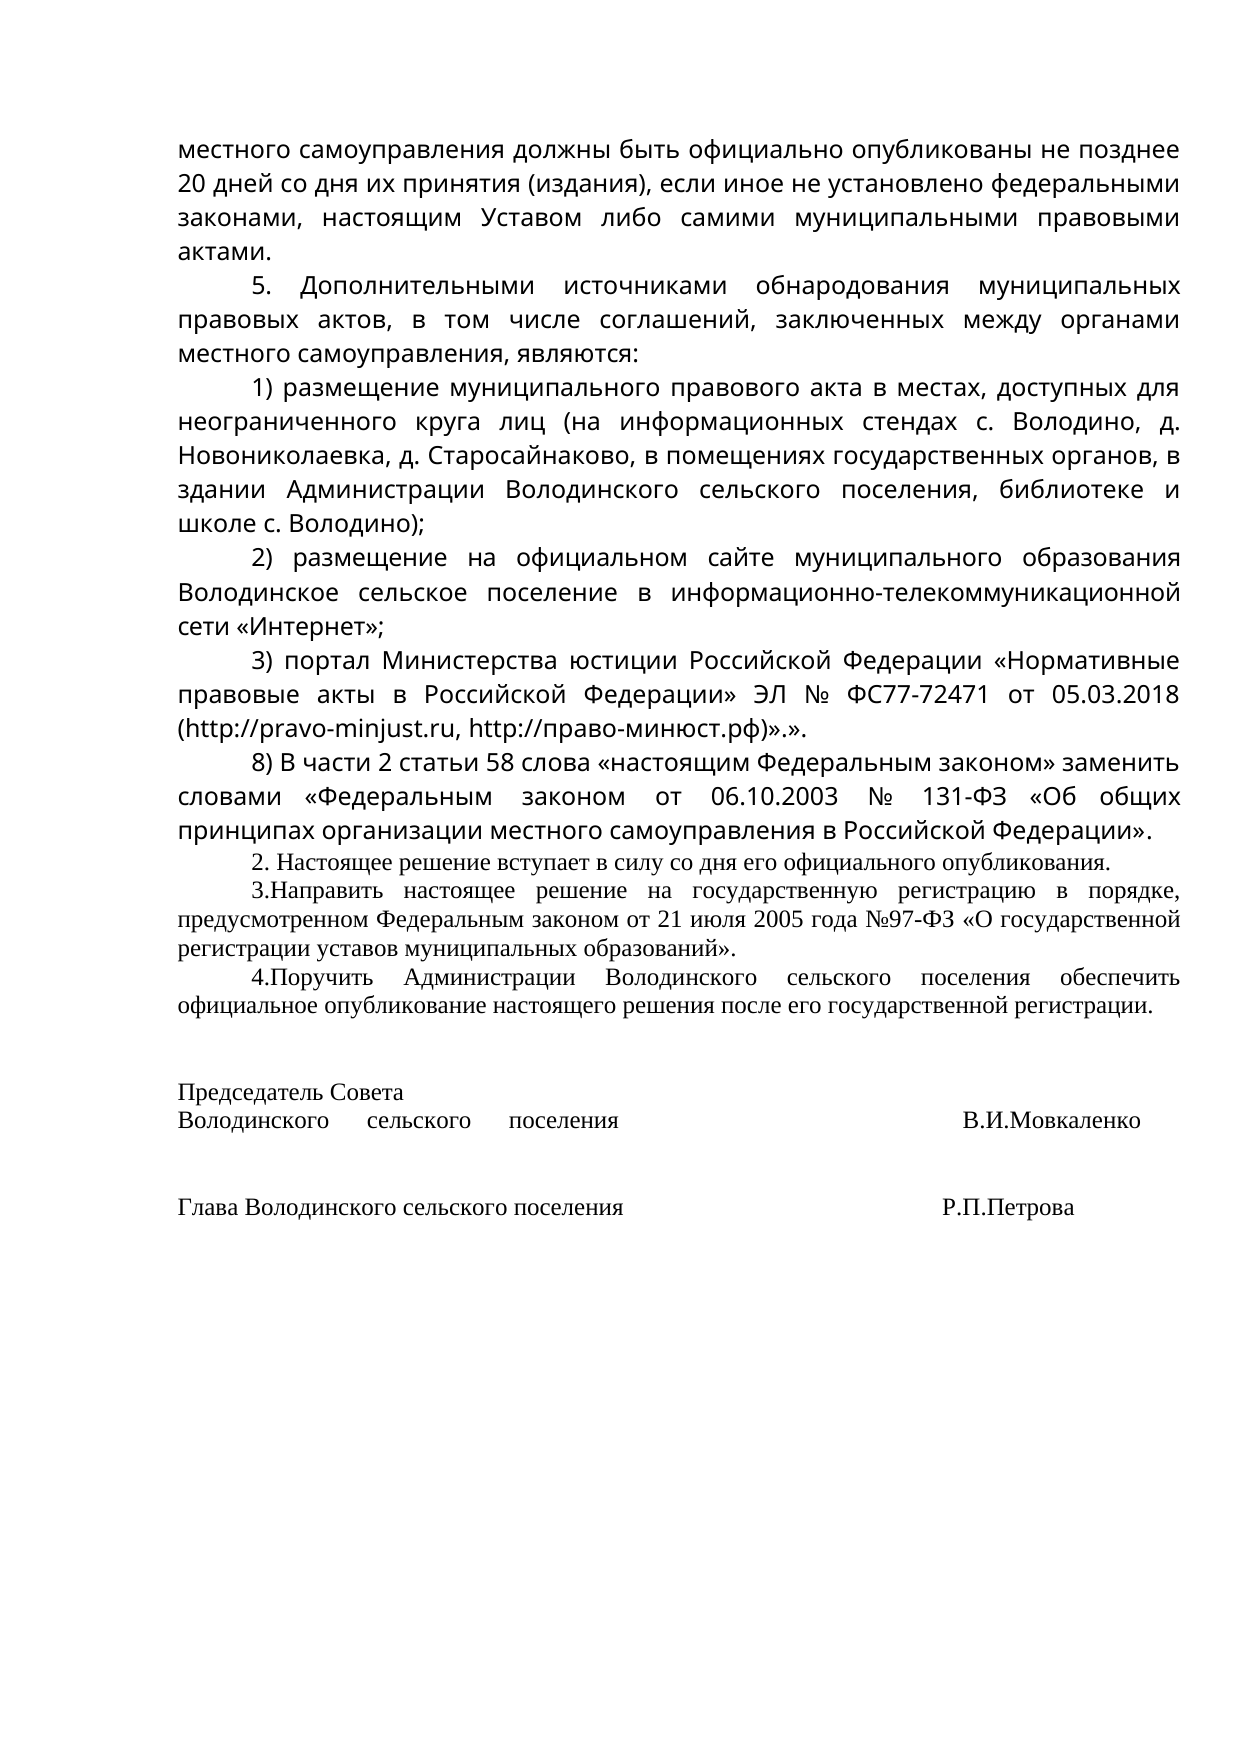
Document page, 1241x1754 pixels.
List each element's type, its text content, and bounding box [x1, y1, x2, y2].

text 8) В части 2 статьи 58 слова «настоящим Федеральным законом» заменить словами «Федеральным законом от 06.10.2003 № 131-ФЗ «Об общих принципах организации местного самоуправления в Российской Федерации». [177, 744, 1181, 847]
text 3) портал Министерства юстиции Российской Федерации «Нормативные правовые акты в Российской Федерации» ЭЛ № ФС77-72471 от 05.03.2018 (http://pravo-minjust.ru, http://право-минюст.рф)».». [177, 642, 1181, 744]
text 4.Поручить Администрации Володинского сельского поселения обеспечить официальное опубликование настоящего решения после его государственной регистрации. [177, 962, 1181, 1019]
text 2) размещение на официальном сайте муниципального образования Володинское сельское поселение в информационно-телекоммуникационной сети «Интернет»; [177, 540, 1181, 642]
text Глава Володинского сельского поселения Р.П.Петрова [177, 1192, 1181, 1220]
text Володинского сельского поселения В.И.Мовкаленко [177, 1105, 1181, 1134]
text 3.Направить настоящее решение на государственную регистрацию в порядке, предусмотренном Федеральным законом от 21 июля 2005 года №97-ФЗ «О государственной регистрации уставов муниципальных образований». [177, 875, 1181, 962]
text Председатель Совета [177, 1077, 1181, 1105]
text 1) размещение муниципального правового акта в местах, доступных для неограниченного круга лиц (на информационных стендах с. Володино, д. Новониколаевка, д. Старосайнаково, в помещениях государственных органов, в здании Администрации Володинского сельского поселения, библиотеке и школе с. Володино); [177, 370, 1181, 540]
text 2. Настоящее решение вступает в силу со дня его официального опубликования. [177, 847, 1181, 875]
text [177, 131, 1181, 268]
text 5. Дополнительными источниками обнародования муниципальных правовых актов, в том числе соглашений, заключенных между органами местного самоуправления, являются: [177, 268, 1181, 370]
